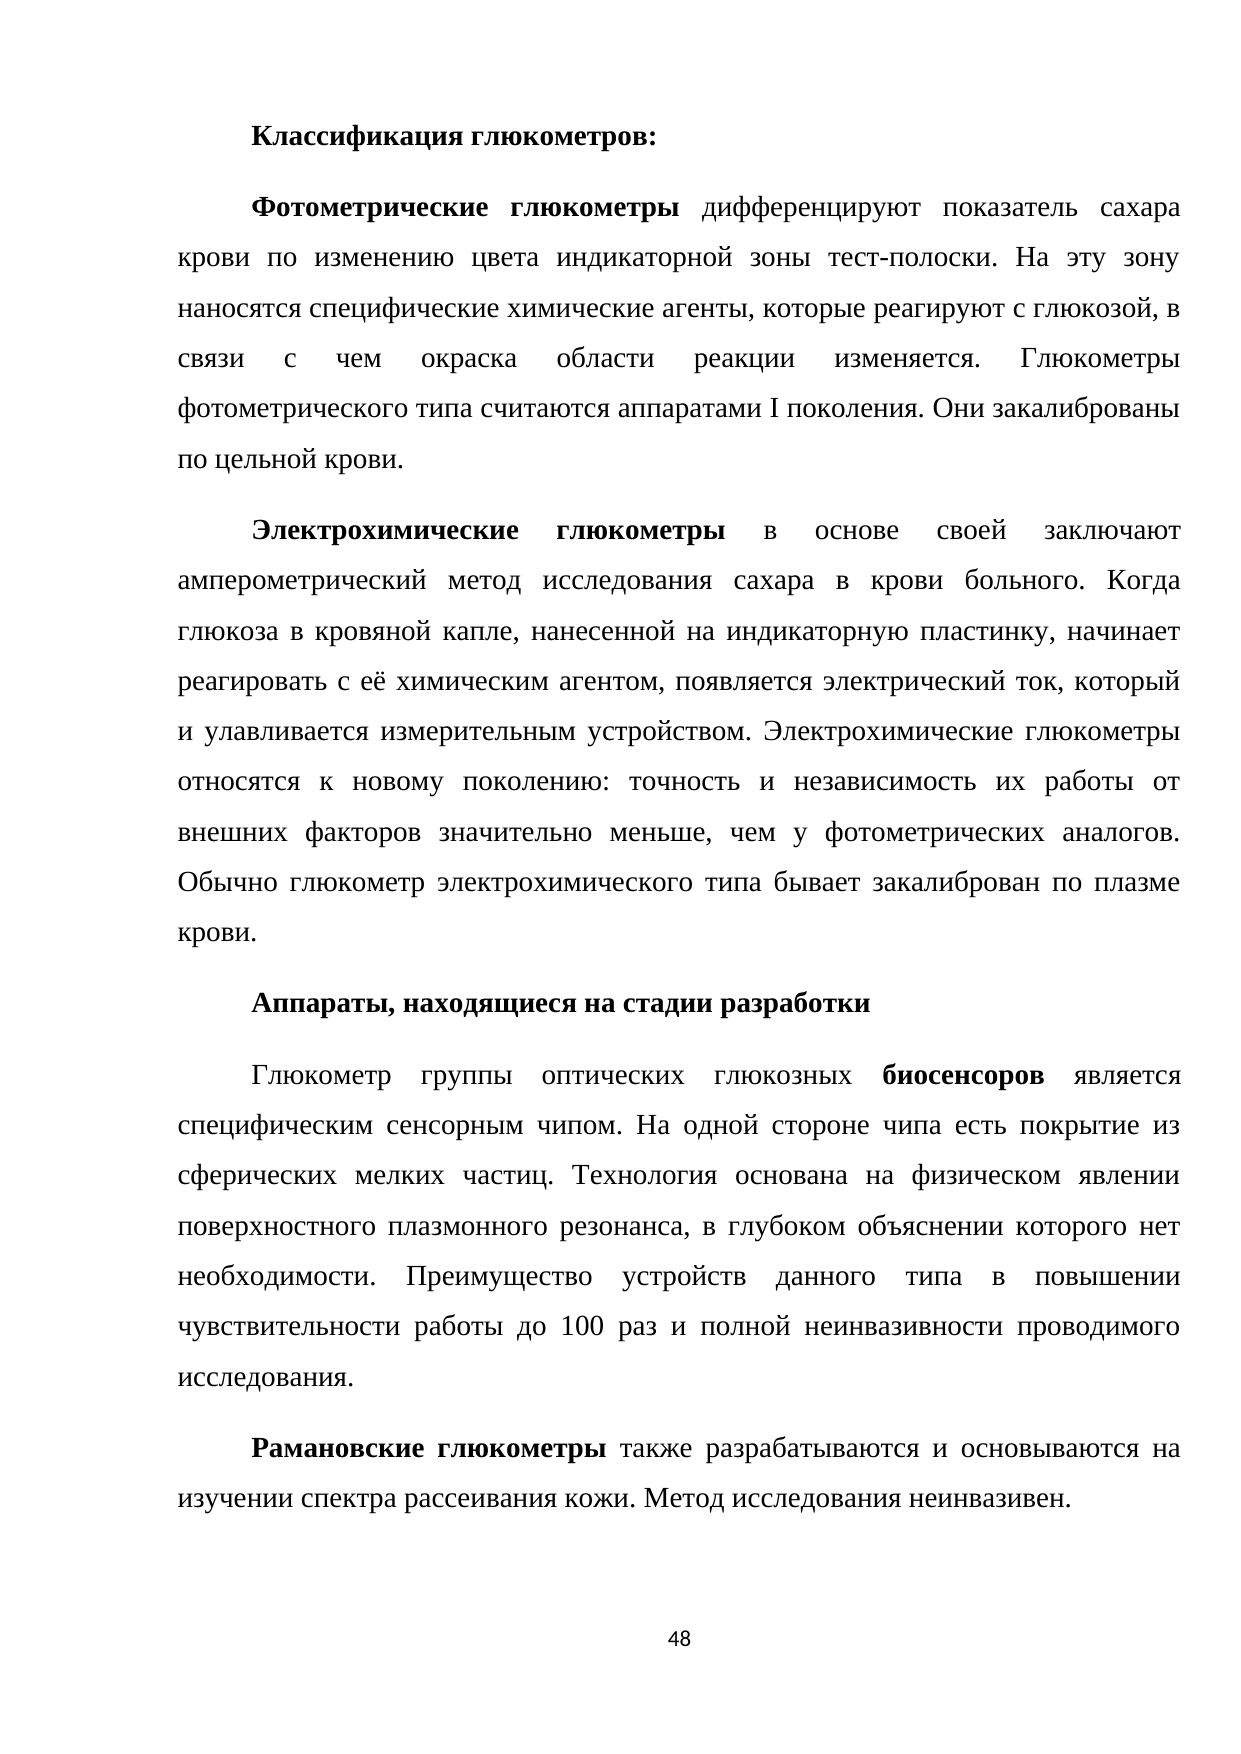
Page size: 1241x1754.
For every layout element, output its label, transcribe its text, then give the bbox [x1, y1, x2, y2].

text Глюкометр группы оптических глюкозных биосенсоров является специфическим сенсорным чипом. На одной стороне чипа есть покрытие из сферических мелких частиц. Технология основана на физическом явлении поверхностного плазмонного резонанса, в глубоком объяснении которого нет необходимости. Преимущество устройств данного типа в повышении чувствительности работы до 100 раз и полной неинвазивности проводимого исследования. [177, 1057, 1181, 1392]
text Электрохимические глюкометры в основе своей заключают амперометрический метод исследования сахара в крови больного. Когда глюкоза в кровяной капле, нанесенной на индикаторную пластинку, начинает реагировать с её химическим агентом, появляется электрический ток, который и улавливается измерительным устройством. Электрохимические глюкометры относятся к новому поколению: точность и независимость их работы от внешних факторов значительно меньше, чем у фотометрических аналогов. Обычно глюкометр электрохимического типа бывает закалиброван по плазме крови. [177, 512, 1181, 948]
text Аппараты, находящиеся на стадии разработки [177, 986, 1181, 1019]
text Рамановские глюкометры также разрабатываются и основываются на изучении спектра рассеивания кожи. Метод исследования неинвазивен. [177, 1430, 1181, 1514]
text Фотометрические глюкометры дифференцируют показатель сахара крови по изменению цвета индикаторной зоны тест-полоски. На эту зону наносятся специфические химические агенты, которые реагируют с глюкозой, в связи с чем окраска области реакции изменяется. Глюкометры фотометрического типа считаются аппаратами I поколения. Они закалиброваны по цельной крови. [177, 189, 1181, 474]
text Классификация глюкометров: [177, 118, 1181, 152]
